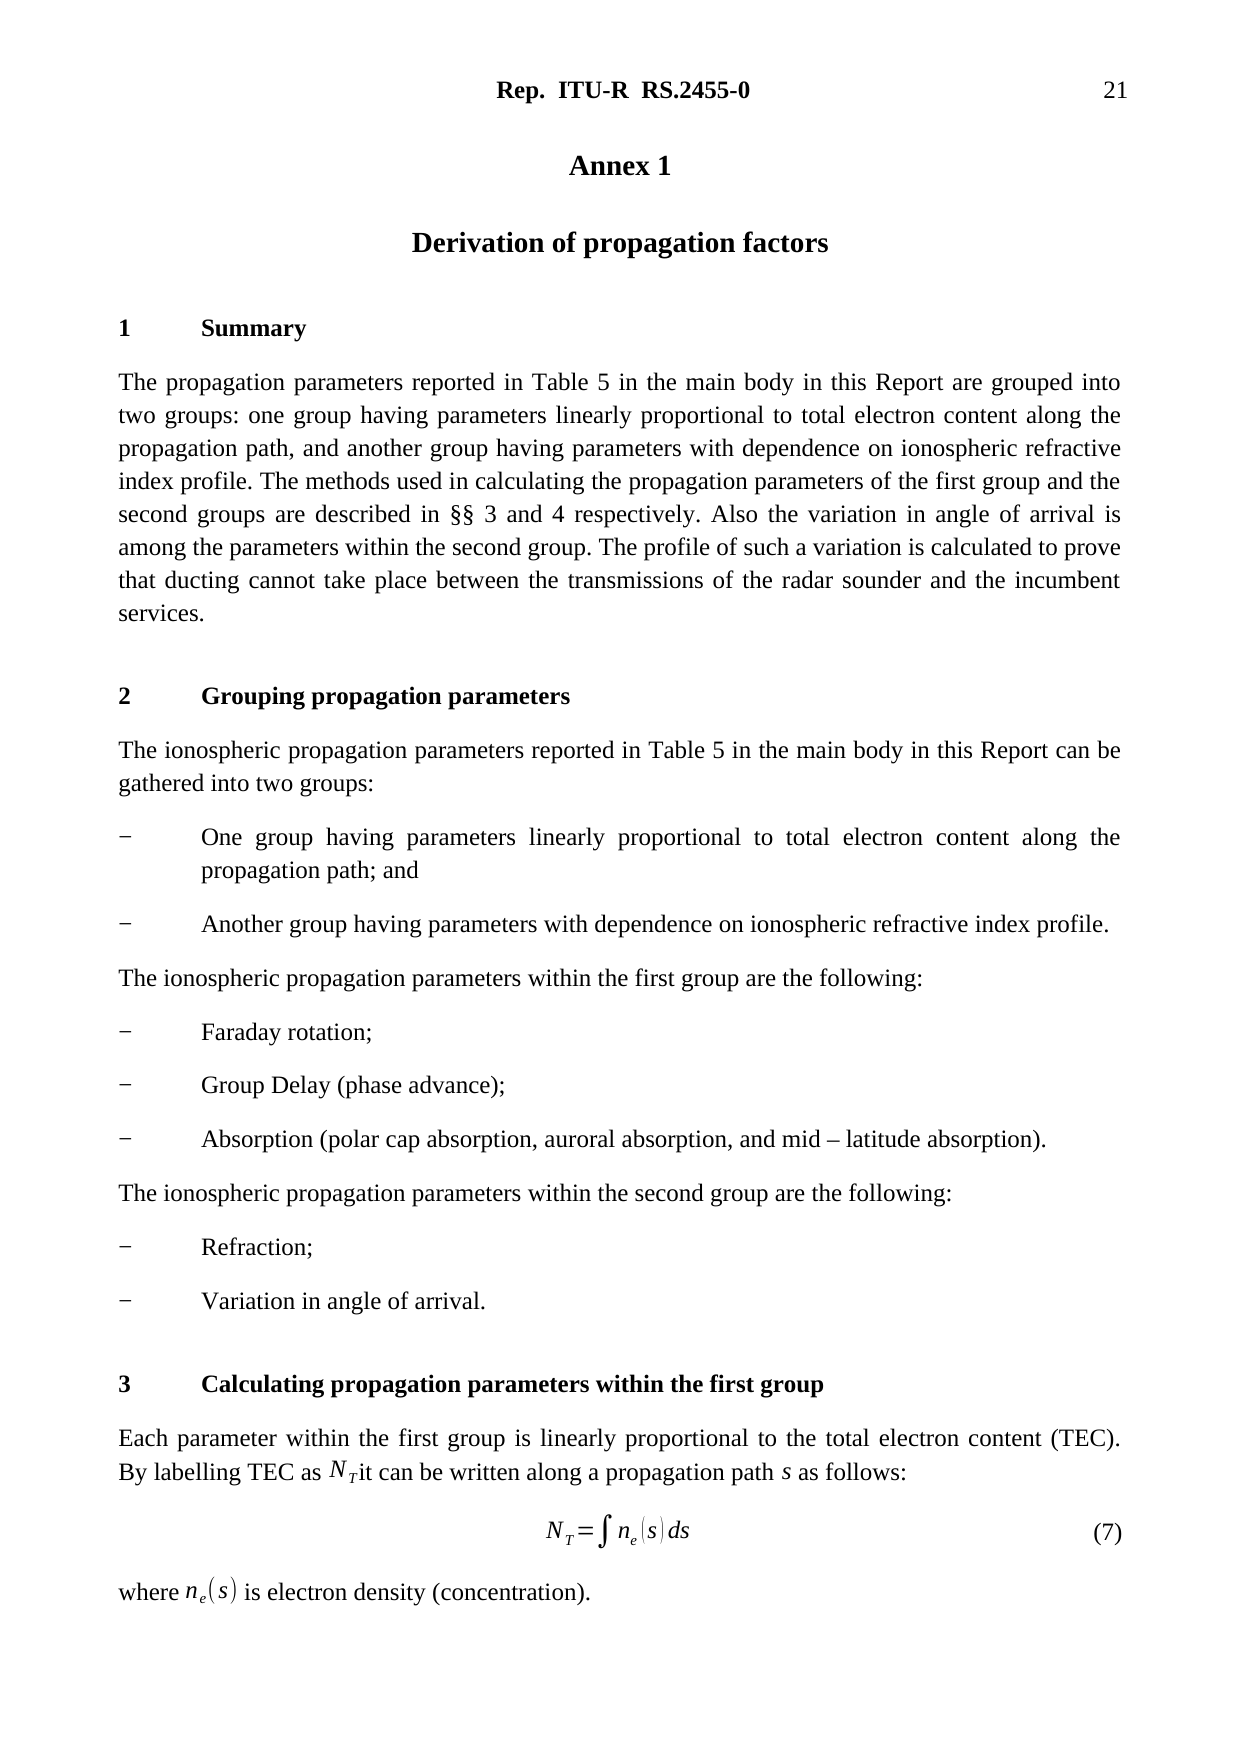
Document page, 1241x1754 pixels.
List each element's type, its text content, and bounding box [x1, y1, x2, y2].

text − Group Delay (phase advance); [118, 1071, 1122, 1099]
text Each parameter within the first group is linearly proportional to the total electron content (TEC). By labelling TEC as it can be written along a propagation path as follows: [118, 1423, 1122, 1487]
title Annex 1 Derivation of propagation factors [118, 148, 1122, 258]
text − Variation in angle of arrival. [118, 1286, 1122, 1315]
text where is electron density (concentration). [118, 1575, 1122, 1607]
text − Another group having parameters with dependence on ionospheric refractive index profile. [118, 909, 1122, 938]
text The ionospheric propagation parameters reported in Table 5 in the main body in this Report can be gathered into two groups: [118, 735, 1122, 797]
text (7) [118, 1512, 1122, 1550]
text − Absorption (polar cap absorption, auroral absorption, and mid – latitude absorption). [118, 1124, 1122, 1153]
subtitle 3 Calculating propagation parameters within the first group [118, 1369, 1122, 1398]
text The ionospheric propagation parameters within the second group are the following: [118, 1178, 1122, 1207]
text − Refraction; [118, 1232, 1122, 1261]
text − One group having parameters linearly proportional to total electron content along the propagation path; and [118, 822, 1122, 884]
subtitle 1 Summary [118, 313, 1122, 342]
text The ionospheric propagation parameters within the first group are the following: [118, 963, 1122, 992]
subtitle 2 Grouping propagation parameters [118, 681, 1122, 710]
text − Faraday rotation; [118, 1017, 1122, 1045]
text The propagation parameters reported in Table 5 in the main body in this Report are grouped into two groups: one group having parameters linearly proportional to total electron content along the propagation path, and another group having parameters with dependence on ionospheric refractive index profile. The methods used in calculating the propagation parameters of the first group and the second groups are described in §§ 3 and 4 respectively. Also the variation in angle of arrival is among the parameters within the second group. The profile of such a variation is calculated to prove that ducting cannot take place between the transmissions of the radar sounder and the incumbent services. [118, 367, 1122, 627]
